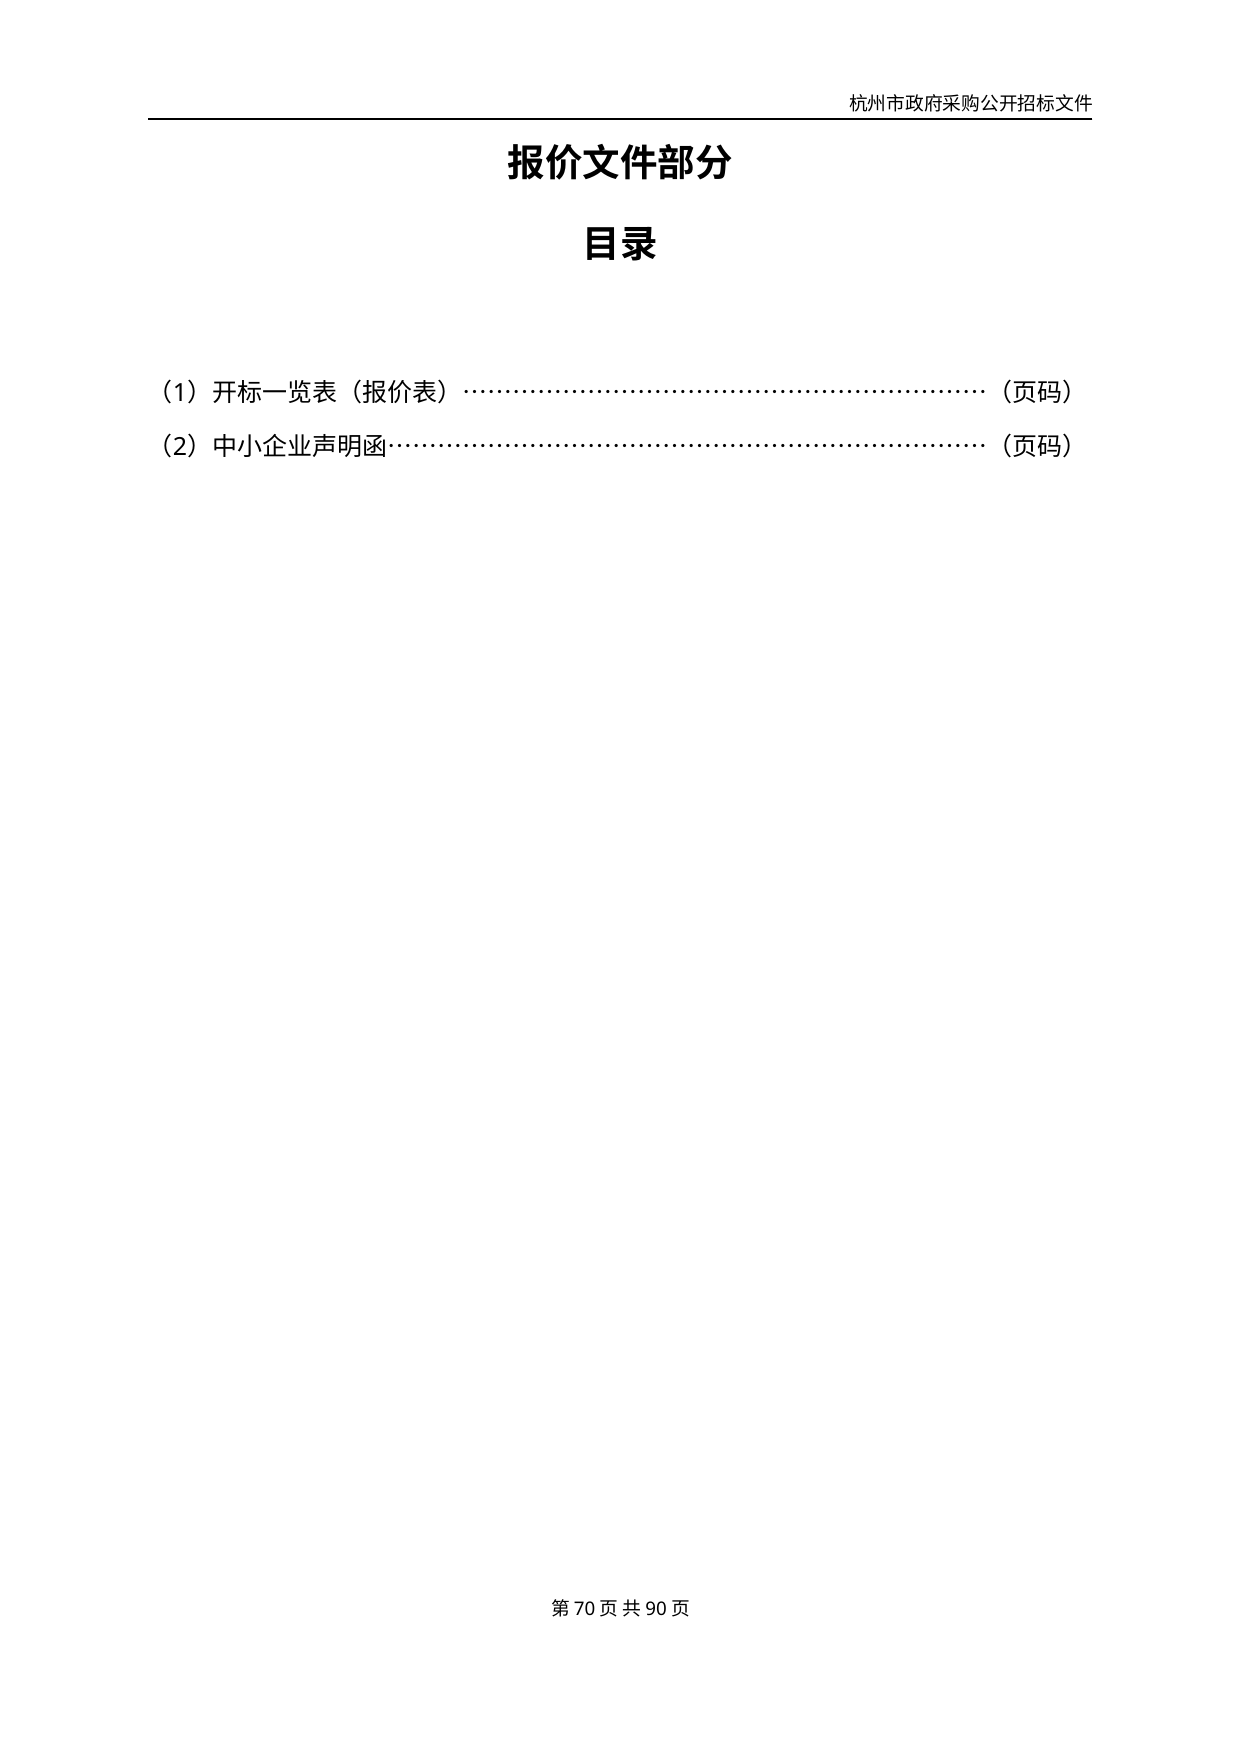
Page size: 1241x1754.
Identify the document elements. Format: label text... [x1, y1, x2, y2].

list 开标一览表（报价表）………………………………………………………（页码） [148, 372, 1092, 408]
text 报价文件部分 [148, 133, 1092, 187]
text （2）中小企业声明函………………………………………………………………（页码） [148, 427, 1092, 463]
text 目录 [148, 214, 1092, 268]
